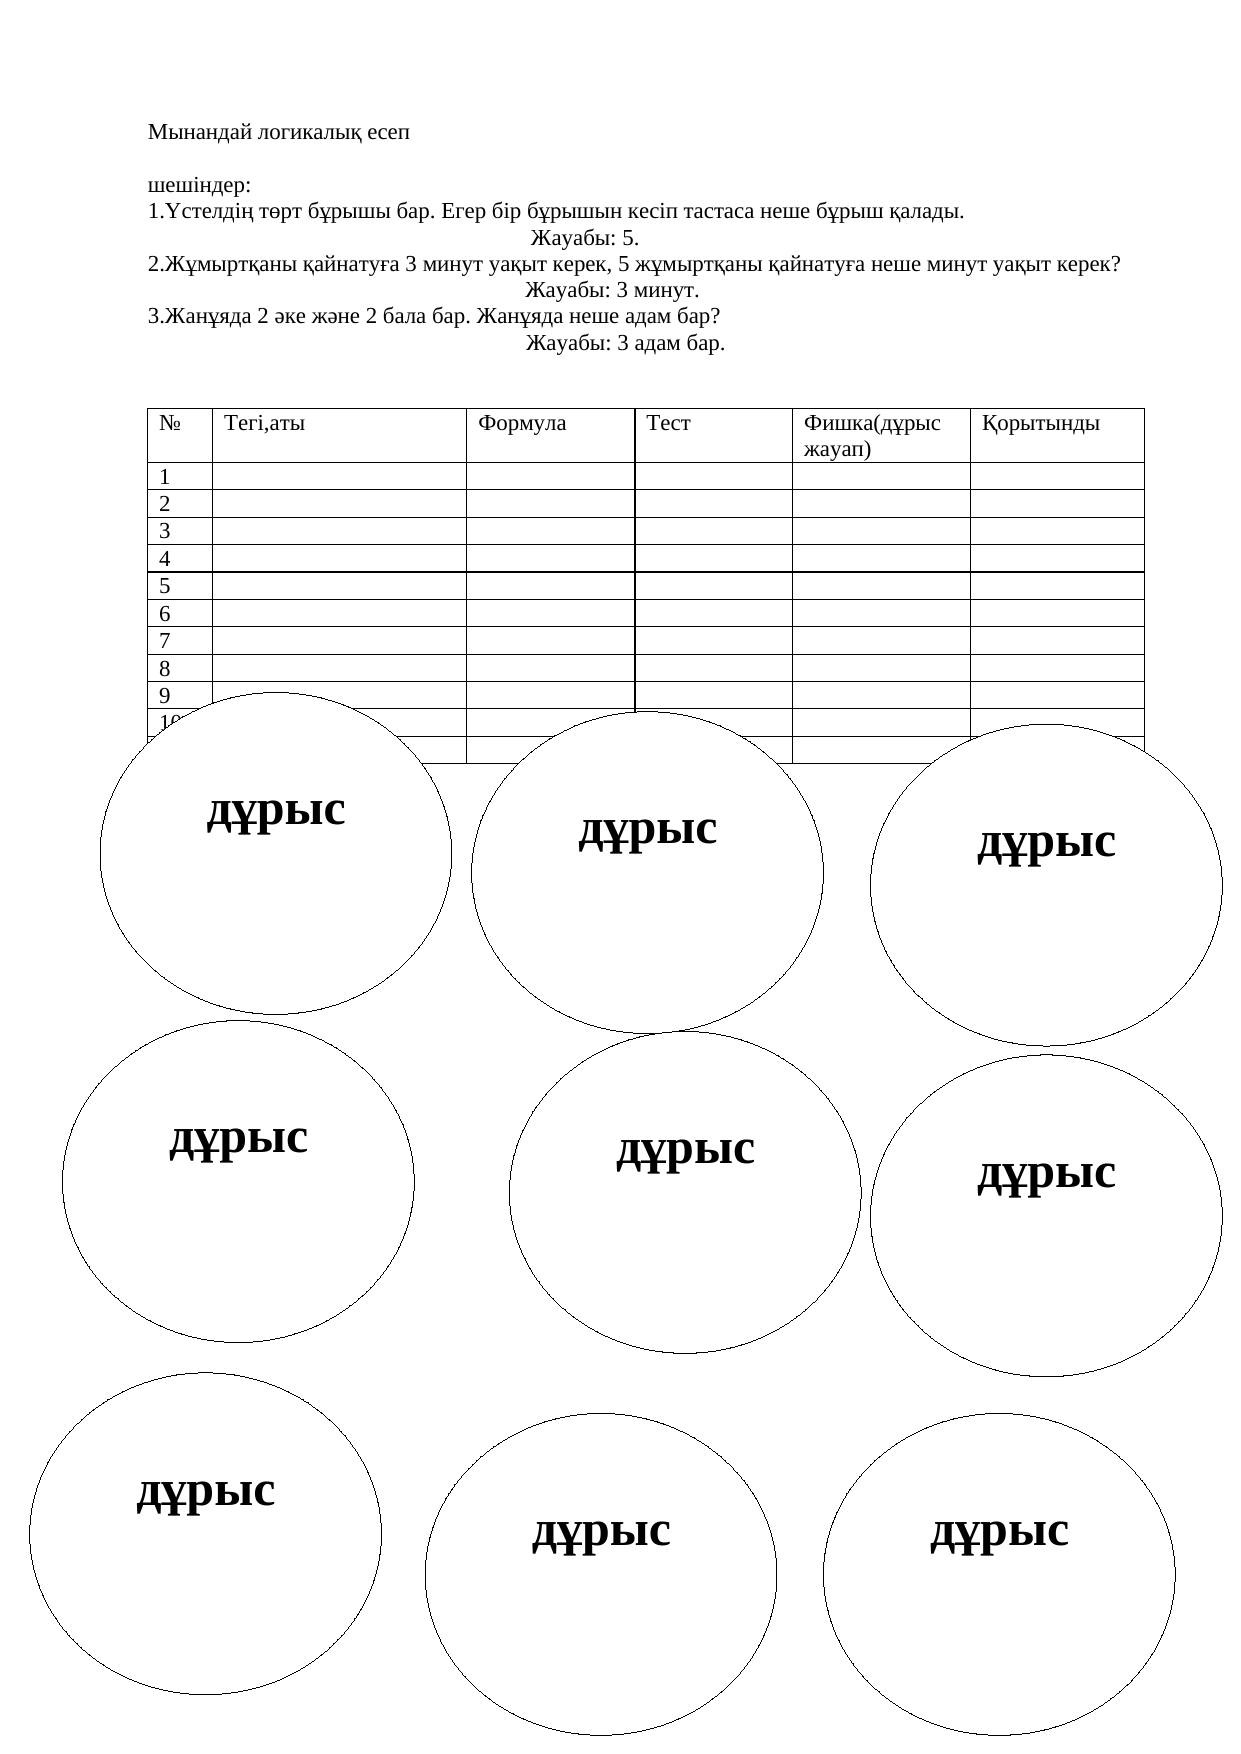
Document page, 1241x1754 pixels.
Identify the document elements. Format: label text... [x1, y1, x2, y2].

table_cell [213, 463, 466, 489]
table_cell [793, 627, 970, 653]
table_cell 10 [148, 709, 196, 736]
table_cell [793, 545, 970, 571]
table_cell [636, 709, 792, 736]
table_cell [467, 490, 634, 517]
table_cell [636, 463, 792, 489]
table_cell [356, 709, 466, 736]
table_cell [971, 709, 1144, 736]
text шешіндер: [148, 171, 1122, 197]
table_cell 9 [148, 682, 212, 708]
table_header Фишка(дұрыс жауап) [793, 409, 970, 462]
table_cell [636, 490, 792, 517]
table_cell [213, 600, 466, 626]
table_cell [971, 463, 1144, 489]
table_cell [213, 490, 466, 517]
table_cell [971, 490, 1144, 517]
text Мынандай логикалық есеп [148, 118, 1122, 144]
table_cell [971, 518, 1144, 544]
table_cell [467, 709, 634, 736]
table_cell [793, 463, 970, 489]
text 2.Жұмыртқаны қайнатуға 3 минут уақыт керек, 5 жұмыртқаны қайнатуға неше минут уақыт керек? [148, 250, 1122, 276]
table_cell [793, 600, 970, 626]
table_cell [971, 655, 1144, 681]
table_header Қорытынды [971, 409, 1144, 462]
table_cell 2 [148, 490, 212, 517]
table_cell 1 [148, 463, 212, 489]
table_cell [467, 655, 634, 681]
table_cell [467, 573, 634, 599]
table_cell [636, 573, 792, 599]
table_cell [213, 627, 466, 653]
table_cell 4 [148, 545, 212, 571]
table_cell [744, 737, 792, 763]
table_cell [971, 600, 1144, 626]
table_cell [467, 463, 634, 489]
table_cell [636, 518, 792, 544]
table_cell [636, 545, 792, 571]
table_cell [793, 490, 970, 517]
text Жауабы: 5. [148, 223, 1122, 250]
table_cell [213, 655, 466, 681]
table_cell 5 [148, 573, 212, 599]
table_cell 7 [148, 627, 212, 653]
table_cell [793, 573, 970, 599]
table_header № [148, 409, 212, 462]
table_cell [971, 545, 1144, 571]
table_cell [793, 737, 970, 763]
table_cell [467, 600, 634, 626]
table_cell 6 [148, 600, 212, 626]
table_cell [213, 682, 466, 708]
table_cell [467, 737, 551, 763]
table_cell [793, 709, 970, 736]
table_cell [467, 545, 634, 571]
table_cell [971, 682, 1144, 708]
table_cell [467, 627, 634, 653]
table_cell [971, 627, 1144, 653]
table_cell [793, 518, 970, 544]
table_header Тегі,аты [213, 409, 466, 462]
table_cell [399, 737, 466, 763]
table_cell [793, 655, 970, 681]
table_cell [636, 682, 792, 708]
table_cell [467, 518, 634, 544]
table_cell [1118, 737, 1144, 750]
text 3.Жанұяда 2 әке және 2 бала бар. Жанұяда неше адам бар? [148, 303, 1122, 329]
text Жауабы: 3 адам бар. [148, 329, 1122, 355]
table_cell [636, 627, 792, 653]
table_header Формула [467, 409, 634, 462]
table_cell 3 [148, 518, 212, 544]
text 1.Үстелдің төрт бұрышы бар. Егер бір бұрышын кесіп тастаса неше бұрыш қалады. [148, 197, 1122, 223]
table_cell [793, 682, 970, 708]
table_cell [971, 573, 1144, 599]
text Жауабы: 3 минут. [148, 276, 1122, 303]
table_header Тест [636, 409, 792, 462]
table_cell [636, 655, 792, 681]
table_cell [213, 518, 466, 544]
table_cell [213, 545, 466, 571]
table_cell [467, 682, 634, 708]
table_cell 8 [148, 655, 212, 681]
table_cell [213, 573, 466, 599]
table_cell [636, 600, 792, 626]
